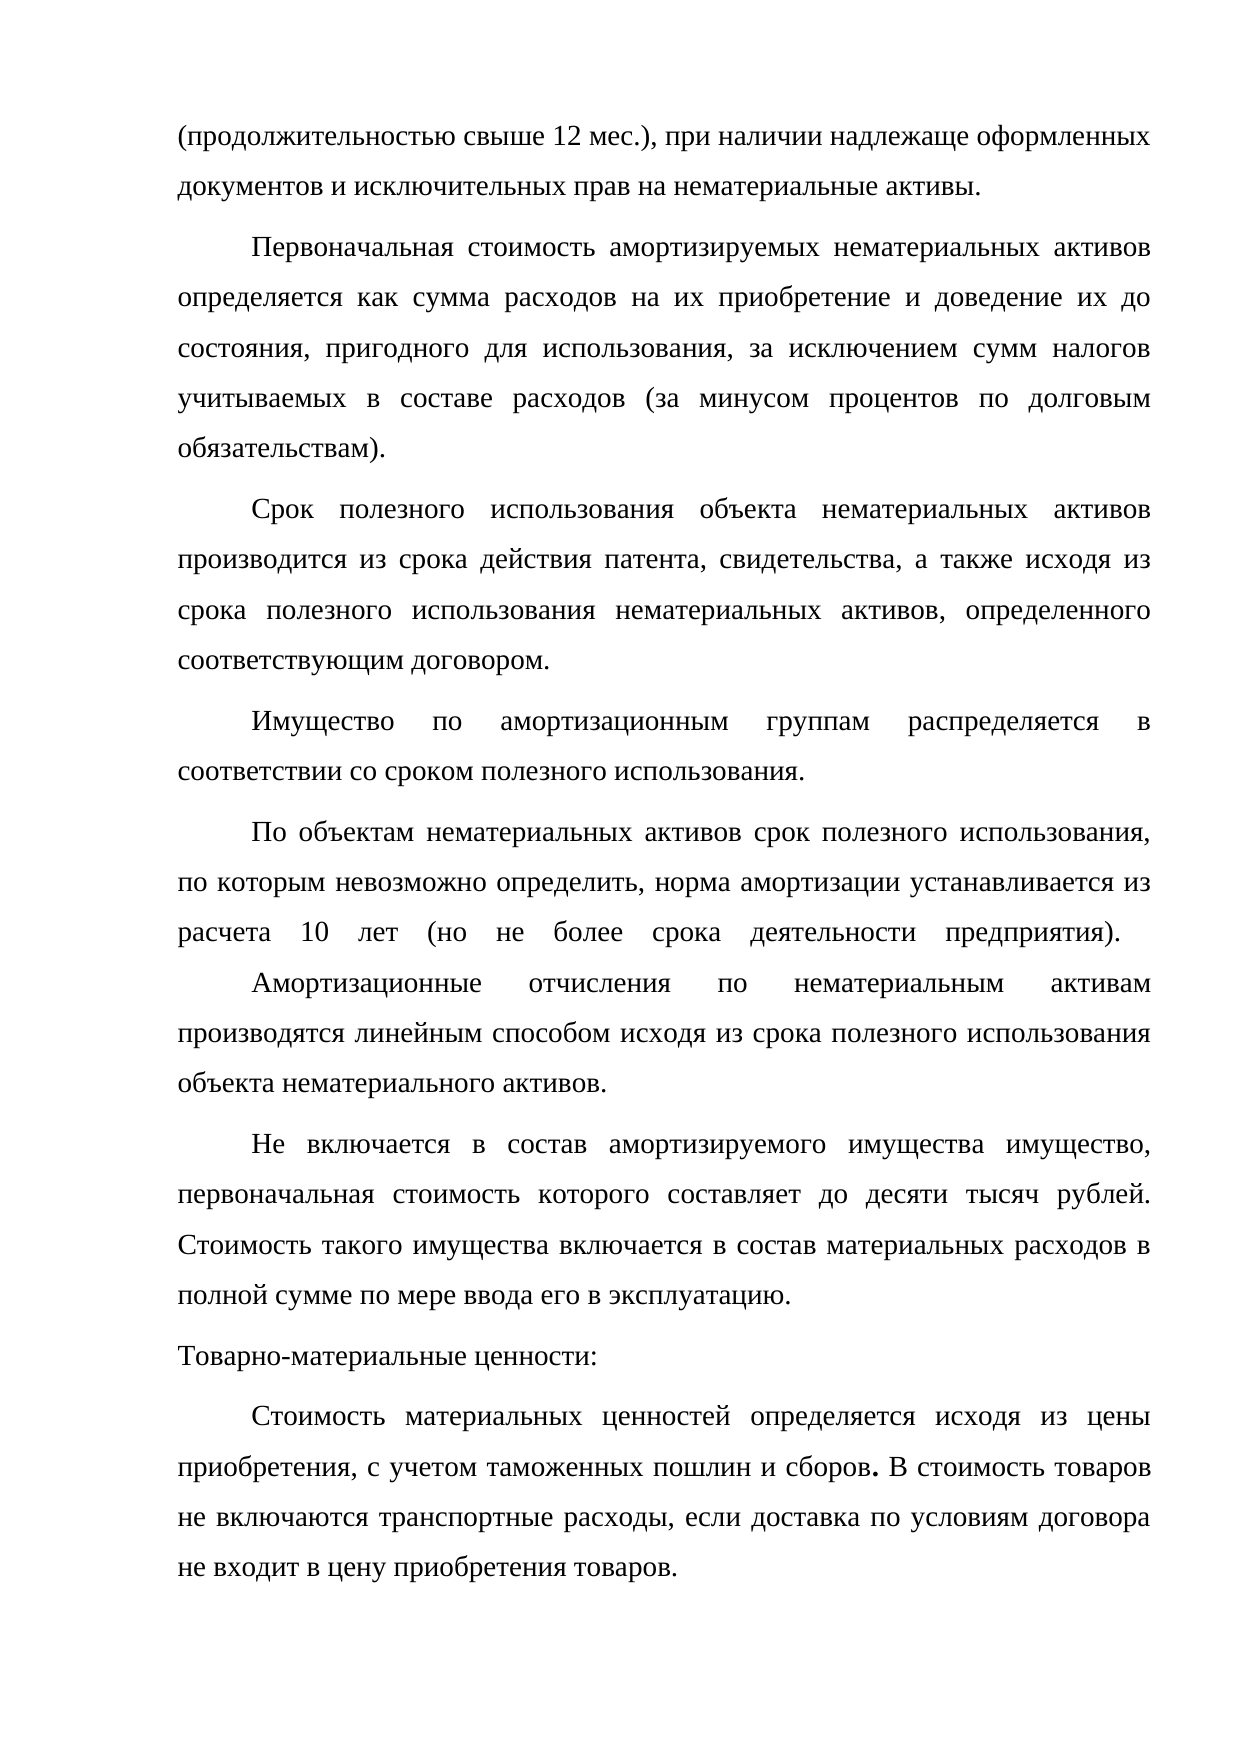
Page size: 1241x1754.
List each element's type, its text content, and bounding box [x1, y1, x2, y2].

text По объектам нематериальных активов срок полезного использования, по которым невозможно определить, норма амортизации устанавливается из расчета 10 лет (но не более срока деятельности предприятия). Амортизационные отчисления по нематериальным активам производятся линейным способом исходя из срока полезного использования объекта нематериального активов. [177, 814, 1152, 1099]
text Срок полезного использования объекта нематериальных активов производится из срока действия патента, свидетельства, а также исходя из срока полезного использования нематериальных активов, определенного соответствующим договором. [177, 491, 1152, 676]
text Не включается в состав амортизируемого имущества имущество, первоначальная стоимость которого составляет до десяти тысяч рублей. Стоимость такого имущества включается в состав материальных расходов в полной сумме по мере ввода его в эксплуатацию. [177, 1126, 1152, 1311]
text Товарно-материальные ценности: [177, 1338, 1152, 1371]
text Первоначальная стоимость амортизируемых нематериальных активов определяется как сумма расходов на их приобретение и доведение их до состояния, пригодного для использования, за исключением сумм налогов учитываемых в составе расходов (за минусом процентов по долговым обязательствам). [177, 229, 1152, 464]
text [177, 118, 1152, 202]
text Имущество по амортизационным группам распределяется в соответствии со сроком полезного использования. [177, 703, 1152, 787]
text Стоимость материальных ценностей определяется исходя из цены приобретения, с учетом таможенных пошлин и сборов. В стоимость товаров не включаются транспортные расходы, если доставка по условиям договора не входит в цену приобретения товаров. [177, 1398, 1152, 1583]
